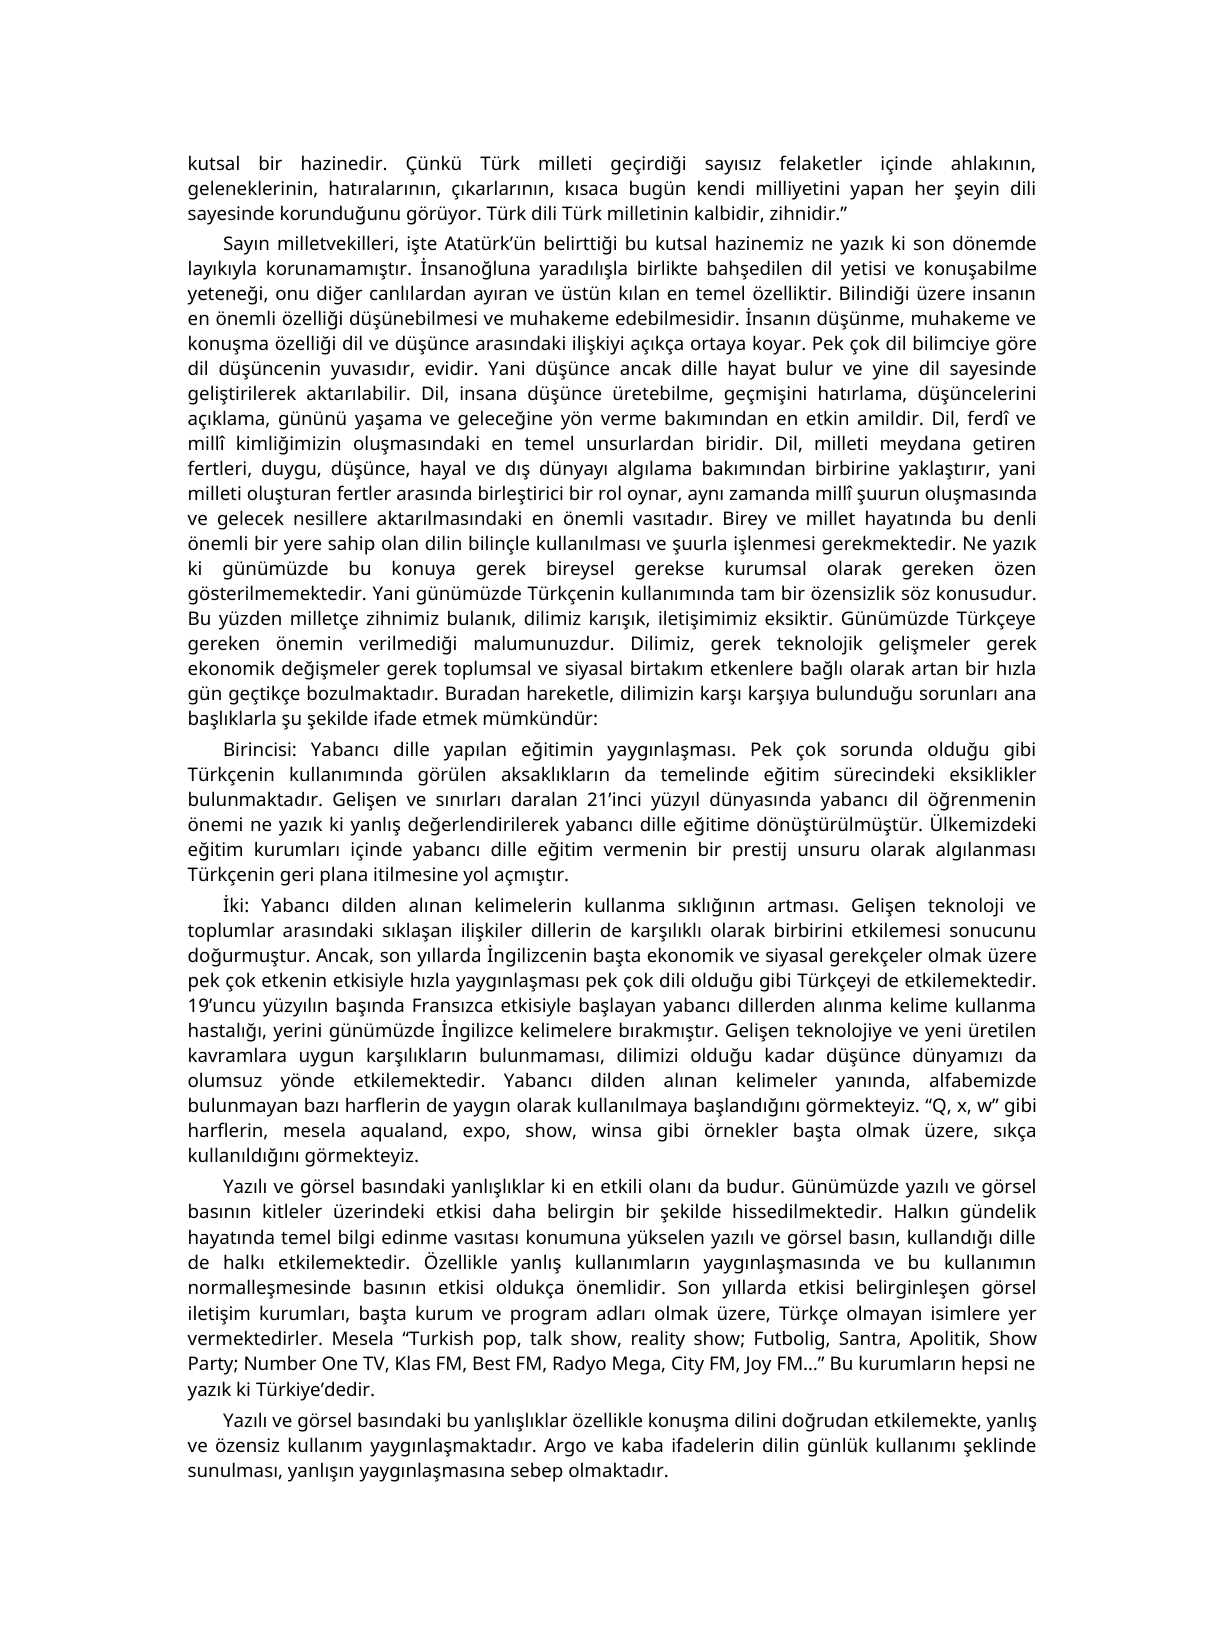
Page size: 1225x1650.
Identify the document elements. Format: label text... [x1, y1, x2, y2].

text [187, 150, 1037, 225]
text Birincisi: Yabancı dille yapılan eğitimin yaygınlaşması. Pek çok sorunda olduğu gibi Türkçenin kullanımında görülen aksaklıkların da temelinde eğitim sürecindeki eksiklikler bulunmaktadır. Gelişen ve sınırları daralan 21’inci yüzyıl dünyasında yabancı dil öğrenmenin önemi ne yazık ki yanlış değerlendirilerek yabancı dille eğitime dönüştürülmüştür. Ülkemizdeki eğitim kurumları içinde yabancı dille eğitim vermenin bir prestij unsuru olarak algılanması Türkçenin geri plana itilmesine yol açmıştır. [187, 737, 1037, 887]
text Sayın milletvekilleri, işte Atatürk’ün belirttiği bu kutsal hazinemiz ne yazık ki son dönemde layıkıyla korunamamıştır. İnsanoğluna yaradılışla birlikte bahşedilen dil yetisi ve konuşabilme yeteneği, onu diğer canlılardan ayıran ve üstün kılan en temel özelliktir. Bilindiği üzere insanın en önemli özelliği düşünebilmesi ve muhakeme edebilmesidir. İnsanın düşünme, muhakeme ve konuşma özelliği dil ve düşünce arasındaki ilişkiyi açıkça ortaya koyar. Pek çok dil bilimciye göre dil düşüncenin yuvasıdır, evidir. Yani düşünce ancak dille hayat bulur ve yine dil sayesinde geliştirilerek aktarılabilir. Dil, insana düşünce üretebilme, geçmişini hatırlama, düşüncelerini açıklama, gününü yaşama ve geleceğine yön verme bakımından en etkin amildir. Dil, ferdî ve millî kimliğimizin oluşmasındaki en temel unsurlardan biridir. Dil, milleti meydana getiren fertleri, duygu, düşünce, hayal ve dış dünyayı algılama bakımından birbirine yaklaştırır, yani milleti oluşturan fertler arasında birleştirici bir rol oynar, aynı zamanda millî şuurun oluşmasında ve gelecek nesillere aktarılmasındaki en önemli vasıtadır. Birey ve millet hayatında bu denli önemli bir yere sahip olan dilin bilinçle kullanılması ve şuurla işlenmesi gerekmektedir. Ne yazık ki günümüzde bu konuya gerek bireysel gerekse kurumsal olarak gereken özen gösterilmemektedir. Yani günümüzde Türkçenin kullanımında tam bir özensizlik söz konusudur. Bu yüzden milletçe zihnimiz bulanık, dilimiz karışık, iletişimimiz eksiktir. Günümüzde Türkçeye gereken önemin verilmediği malumunuzdur. Dilimiz, gerek teknolojik gelişmeler gerek ekonomik değişmeler gerek toplumsal ve siyasal birtakım etkenlere bağlı olarak artan bir hızla gün geçtikçe bozulmaktadır. Buradan hareketle, dilimizin karşı karşıya bulunduğu sorunları ana başlıklarla şu şekilde ifade etmek mümkündür: [187, 231, 1037, 731]
text İki: Yabancı dilden alınan kelimelerin kullanma sıklığının artması. Gelişen teknoloji ve toplumlar arasındaki sıklaşan ilişkiler dillerin de karşılıklı olarak birbirini etkilemesi sonucunu doğurmuştur. Ancak, son yıllarda İngilizcenin başta ekonomik ve siyasal gerekçeler olmak üzere pek çok etkenin etkisiyle hızla yaygınlaşması pek çok dili olduğu gibi Türkçeyi de etkilemektedir. 19’uncu yüzyılın başında Fransızca etkisiyle başlayan yabancı dillerden alınma kelime kullanma hastalığı, yerini günümüzde İngilizce kelimelere bırakmıştır. Gelişen teknolojiye ve yeni üretilen kavramlara uygun karşılıkların bulunmaması, dilimizi olduğu kadar düşünce dünyamızı da olumsuz yönde etkilemektedir. Yabancı dilden alınan kelimeler yanında, alfabemizde bulunmayan bazı harflerin de yaygın olarak kullanılmaya başlandığını görmekteyiz. “Q, x, w” gibi harflerin, mesela aqualand, expo, show, winsa gibi örnekler başta olmak üzere, sıkça kullanıldığını görmekteyiz. [187, 892, 1037, 1167]
text Yazılı ve görsel basındaki bu yanlışlıklar özellikle konuşma dilini doğrudan etkilemekte, yanlış ve özensiz kullanım yaygınlaşmaktadır. Argo ve kaba ifadelerin dilin günlük kullanımı şeklinde sunulması, yanlışın yaygınlaşmasına sebep olmaktadır. [187, 1407, 1037, 1483]
text Yazılı ve görsel basındaki yanlışlıklar ki en etkili olanı da budur. Günümüzde yazılı ve görsel basının kitleler üzerindeki etkisi daha belirgin bir şekilde hissedilmektedir. Halkın gündelik hayatında temel bilgi edinme vasıtası konumuna yükselen yazılı ve görsel basın, kullandığı dille de halkı etkilemektedir. Özellikle yanlış kullanımların yaygınlaşmasında ve bu kullanımın normalleşmesinde basının etkisi oldukça önemlidir. Son yıllarda etkisi belirginleşen görsel iletişim kurumları, başta kurum ve program adları olmak üzere, Türkçe olmayan isimlere yer vermektedirler. Mesela “Turkish pop, talk show, reality show; Futbolig, Santra, Apolitik, Show Party; Number One TV, Klas FM, Best FM, Radyo Mega, City FM, Joy FM…” Bu kurumların hepsi ne yazık ki Türkiye’dedir. [187, 1173, 1037, 1401]
